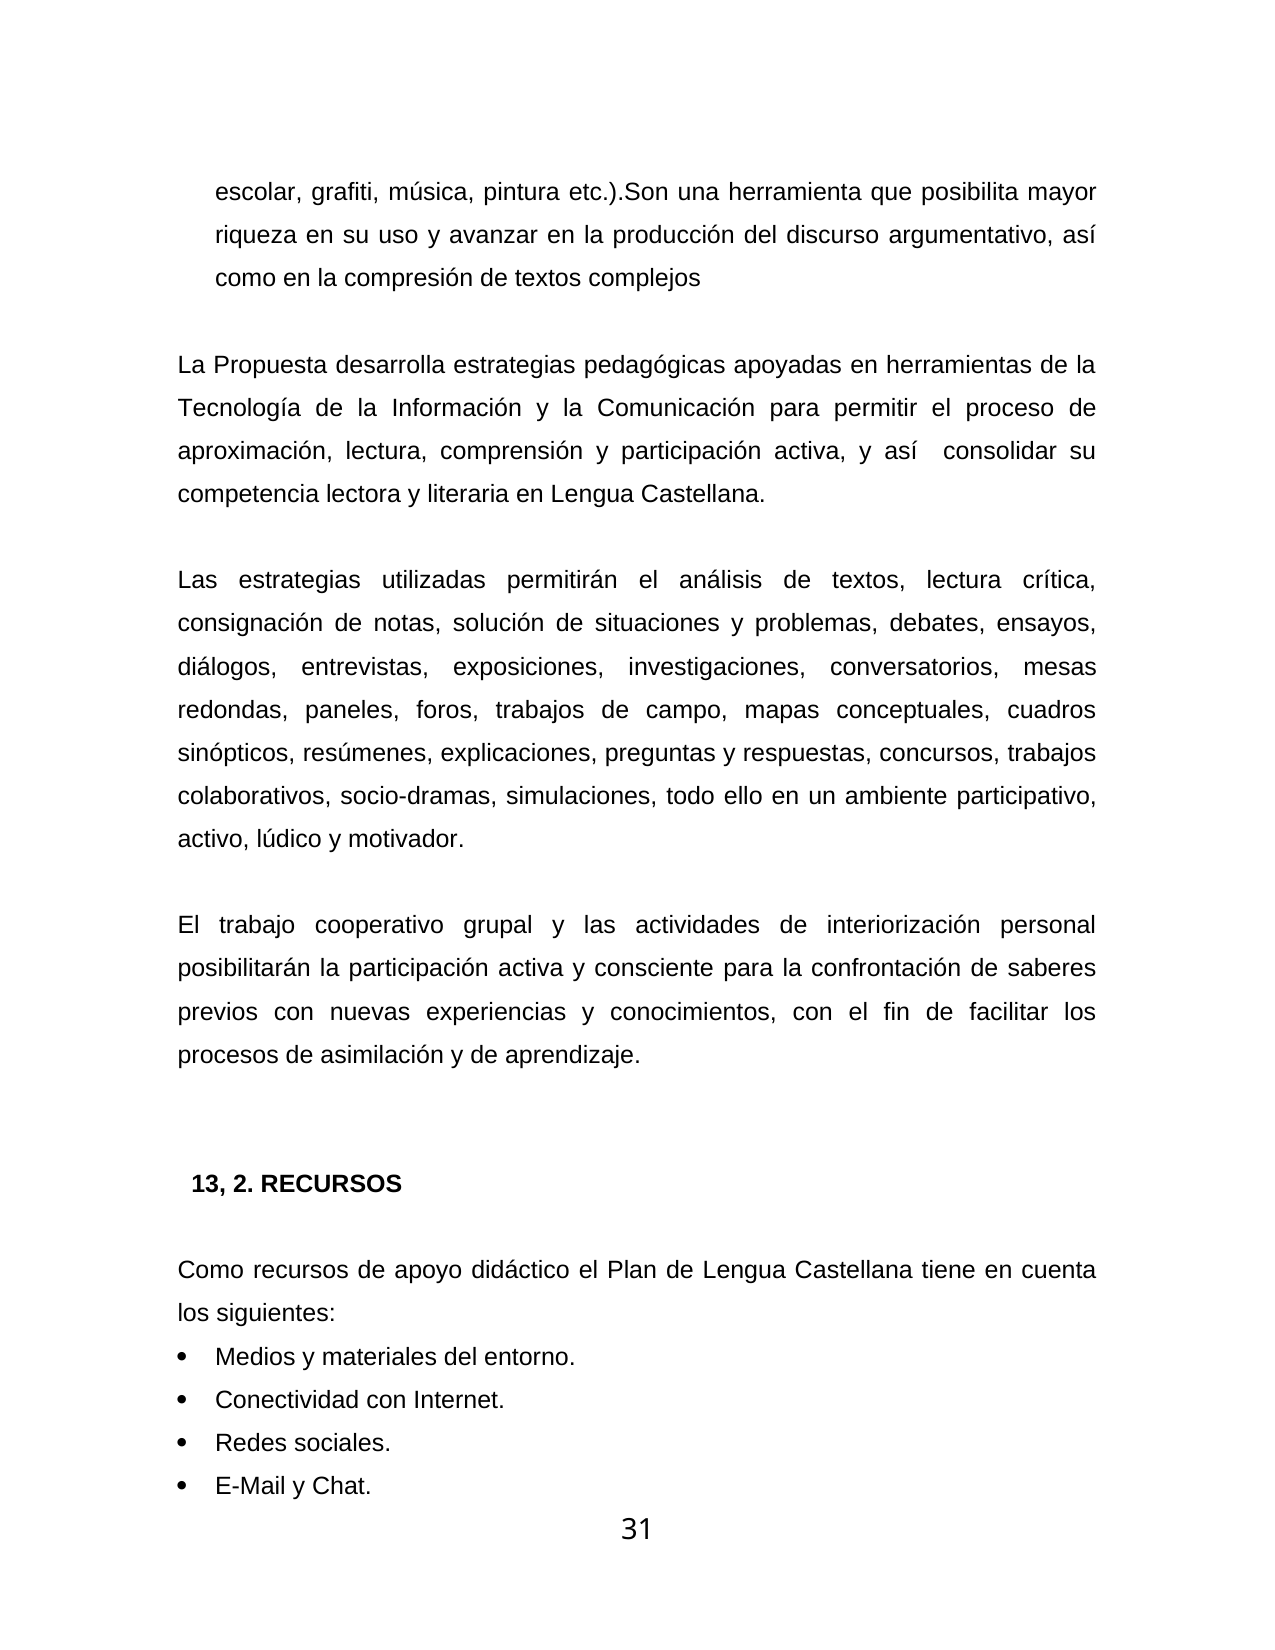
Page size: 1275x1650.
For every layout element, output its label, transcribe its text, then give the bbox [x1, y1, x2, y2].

list Conectividad con Internet. [177, 1385, 1098, 1414]
list Medios y materiales del entorno. [177, 1342, 1098, 1370]
text La Propuesta desarrolla estrategias pedagógicas apoyadas en herramientas de la Tecnología de la Información y la Comunicación para permitir el proceso de aproximación, lectura, comprensión y participación activa, y así consolidar su competencia lectora y literaria en Lengua Castellana. [177, 350, 1098, 508]
text El trabajo cooperativo grupal y las actividades de interiorización personal posibilitarán la participación activa y consciente para la confrontación de saberes previos con nuevas experiencias y conocimientos, con el fin de facilitar los procesos de asimilación y de aprendizaje. [177, 910, 1098, 1068]
list Redes sociales. [177, 1428, 1098, 1457]
text Las estrategias utilizadas permitirán el análisis de textos, lectura crítica, consignación de notas, solución de situaciones y problemas, debates, ensayos, diálogos, entrevistas, exposiciones, investigaciones, conversatorios, mesas redondas, paneles, foros, trabajos de campo, mapas conceptuales, cuadros sinópticos, resúmenes, explicaciones, preguntas y respuestas, concursos, trabajos colaborativos, socio-dramas, simulaciones, todo ello en un ambiente participativo, activo, lúdico y motivador. [177, 565, 1098, 853]
text Como recursos de apoyo didáctico el Plan de Lengua Castellana tiene en cuenta los siguientes: [177, 1255, 1098, 1327]
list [177, 177, 1098, 292]
list E-Mail y Chat. [177, 1471, 1098, 1500]
text 13, 2. RECURSOS [177, 1169, 1098, 1198]
